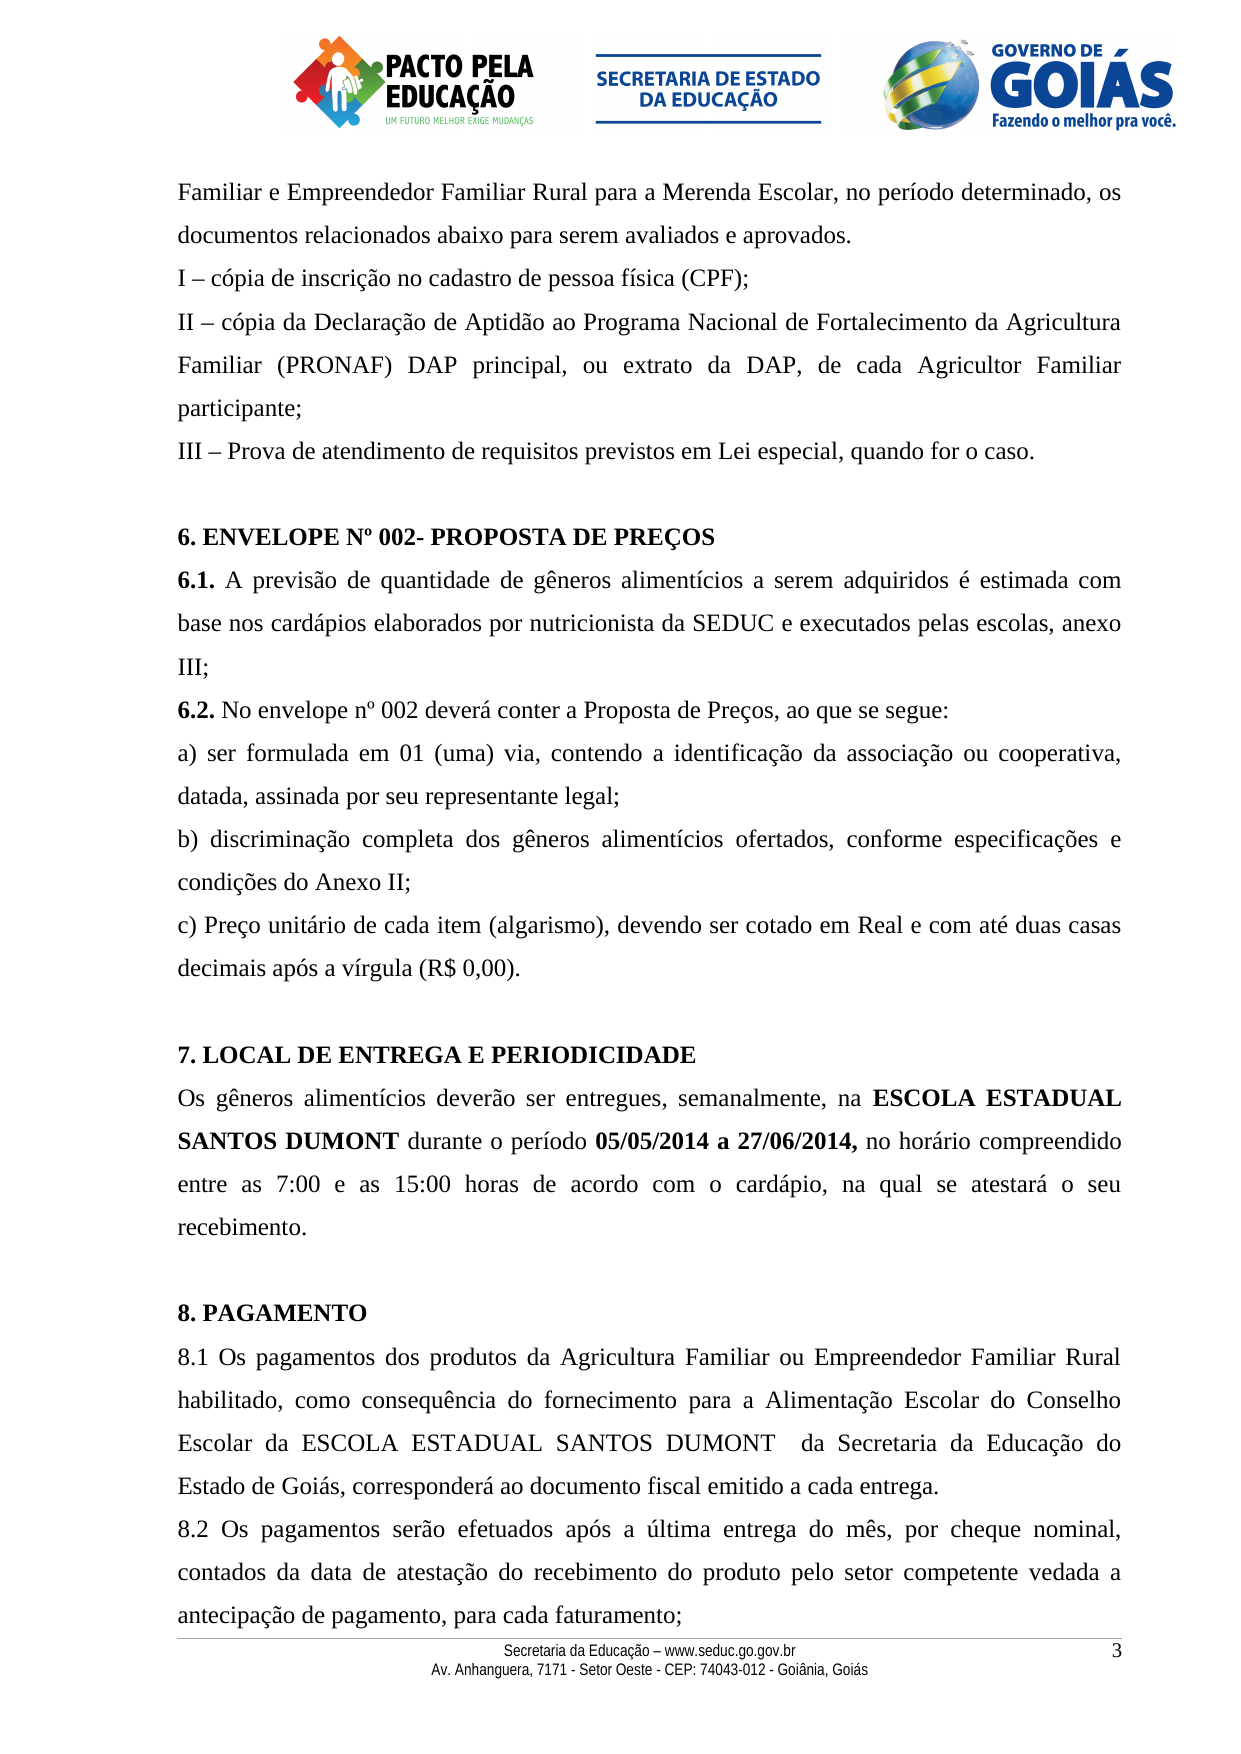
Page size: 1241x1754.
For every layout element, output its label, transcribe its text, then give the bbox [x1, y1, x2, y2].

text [177, 177, 1122, 249]
text 6.1. A previsão de quantidade de gêneros alimentícios a serem adquiridos é estimada com base nos cardápios elaborados por nutricionista da SEDUC e executados pelas escolas, anexo III; [177, 565, 1122, 680]
text III – Prova de atendimento de requisitos previstos em Lei especial, quando for o caso. [177, 436, 1122, 465]
text 8.1 Os pagamentos dos produtos da Agricultura Familiar ou Empreendedor Familiar Rural habilitado, como consequência do fornecimento para a Alimentação Escolar do Conselho Escolar da ESCOLA ESTADUAL SANTOS DUMONT da Secretaria da Educação do Estado de Goiás, corresponderá ao documento fiscal emitido a cada entrega. [177, 1342, 1122, 1500]
text 8. PAGAMENTO [177, 1298, 1122, 1327]
text 6.2. No envelope nº 002 deverá conter a Proposta de Preços, ao que se segue: [177, 695, 1122, 723]
text c) Preço unitário de cada item (algarismo), devendo ser cotado em Real e com até duas casas decimais após a vírgula (R$ 0,00). [177, 910, 1122, 982]
text II – cópia da Declaração de Aptidão ao Programa Nacional de Fortalecimento da Agricultura Familiar (PRONAF) DAP principal, ou extrato da DAP, de cada Agricultor Familiar participante; [177, 307, 1122, 422]
text b) discriminação completa dos gêneros alimentícios ofertados, conforme especificações e condições do Anexo II; [177, 824, 1122, 896]
text I – cópia de inscrição no cadastro de pessoa física (CPF); [177, 263, 1122, 292]
text 7. LOCAL DE ENTREGA E PERIODICIDADE [177, 1040, 1122, 1068]
text 6. ENVELOPE Nº 002- PROPOSTA DE PREÇOS [177, 522, 1122, 551]
text a) ser formulada em 01 (uma) via, contendo a identificação da associação ou cooperativa, datada, assinada por seu representante legal; [177, 738, 1122, 810]
text 8.2 Os pagamentos serão efetuados após a última entrega do mês, por cheque nominal, contados da data de atestação do recebimento do produto pelo setor competente vedada a antecipação de pagamento, para cada faturamento; [177, 1514, 1122, 1629]
picture [284, 31, 1183, 139]
text Os gêneros alimentícios deverão ser entregues, semanalmente, na ESCOLA ESTADUAL SANTOS DUMONT durante o período 05/05/2014 a 27/06/2014, no horário compreendido entre as 7:00 e as 15:00 horas de acordo com o cardápio, na qual se atestará o seu recebimento. [177, 1083, 1122, 1241]
